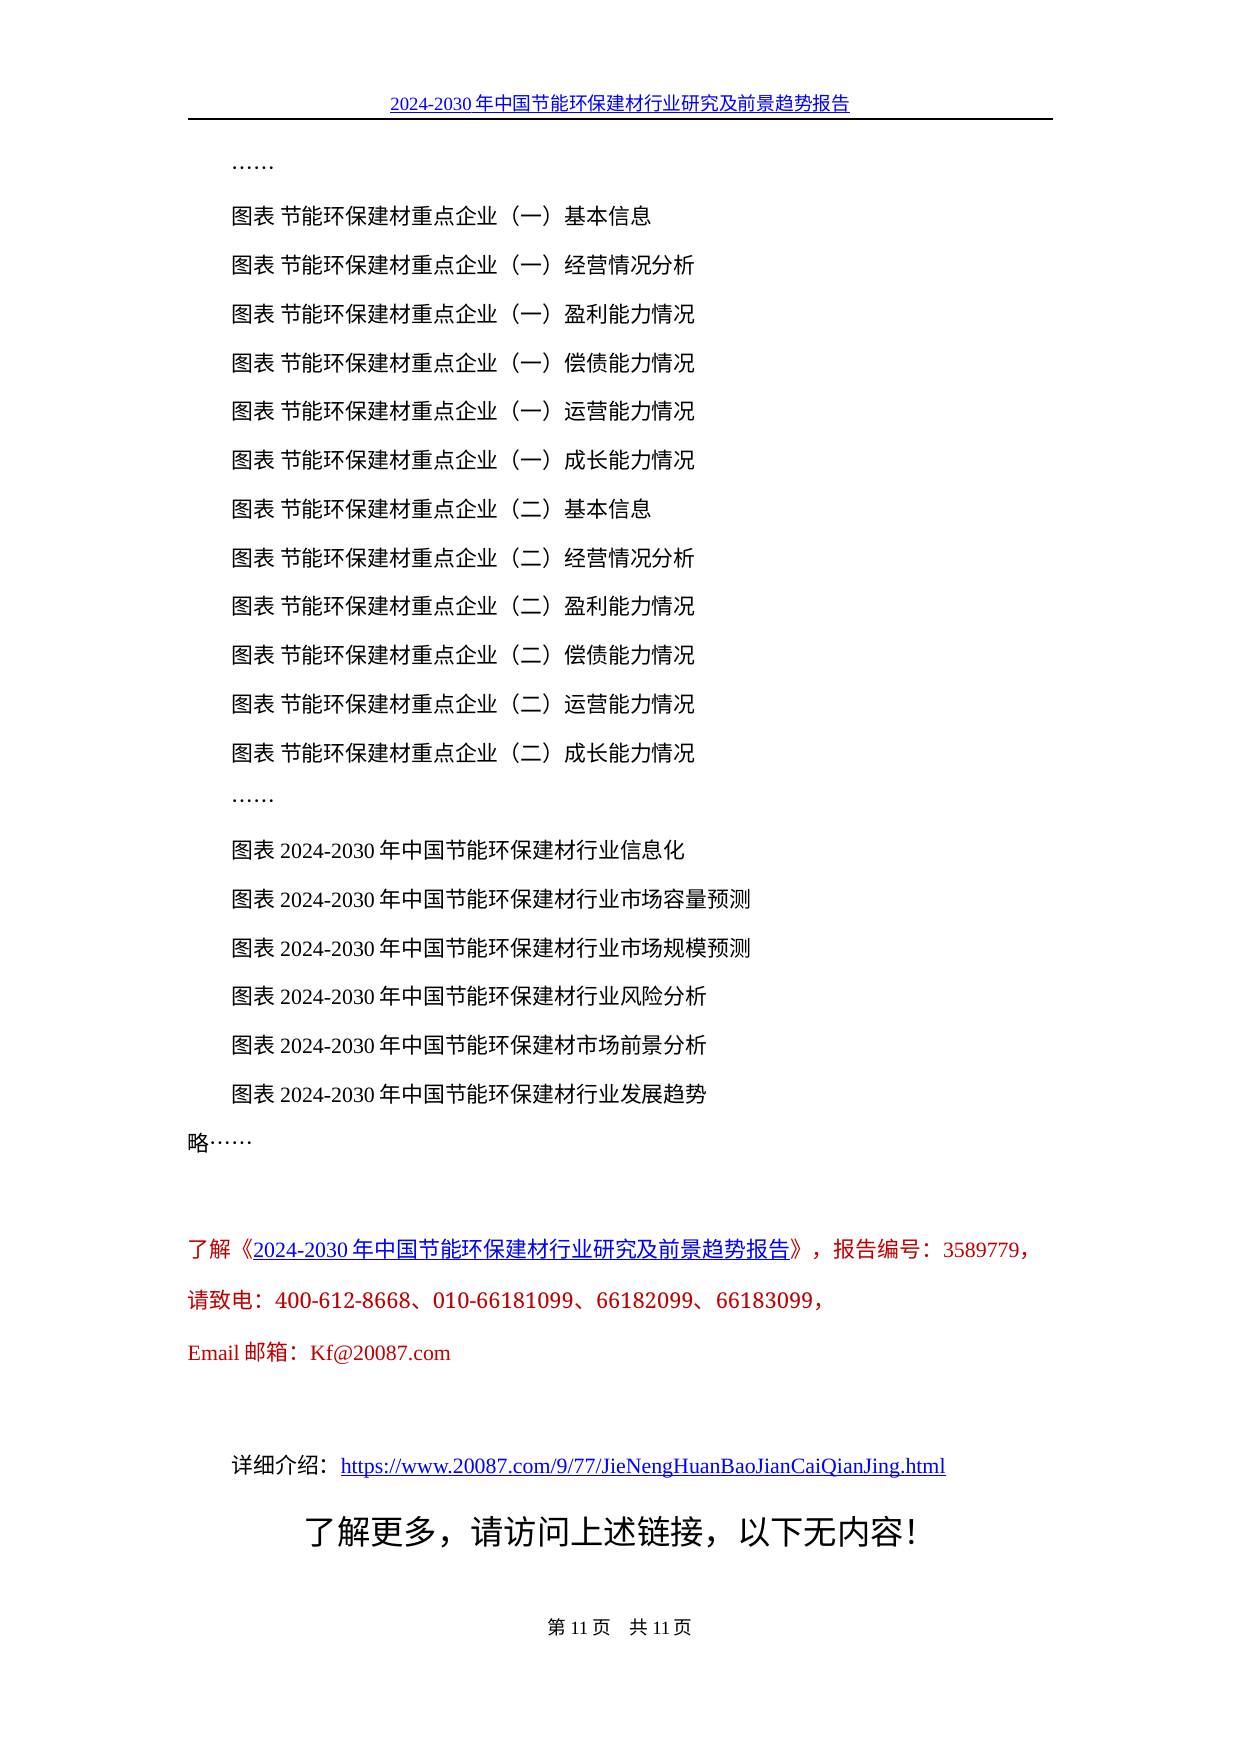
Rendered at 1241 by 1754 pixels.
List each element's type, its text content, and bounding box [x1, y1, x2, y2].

title 了解更多，请访问上述链接，以下无内容！ [187, 1498, 1053, 1563]
text Email邮箱：Kf@20087.com [187, 1335, 1053, 1367]
text 了解《2024-2030年中国节能环保建材行业研究及前景趋势报告》，报告编号：3589779， [187, 1232, 1053, 1264]
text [187, 150, 1053, 1158]
text 详细介绍：https://www.20087.com/9/77/JieNengHuanBaoJianCaiQianJing.html [187, 1448, 1053, 1480]
text 请致电：400-612-8668、010-66181099、66182099、66183099， [187, 1283, 1053, 1316]
